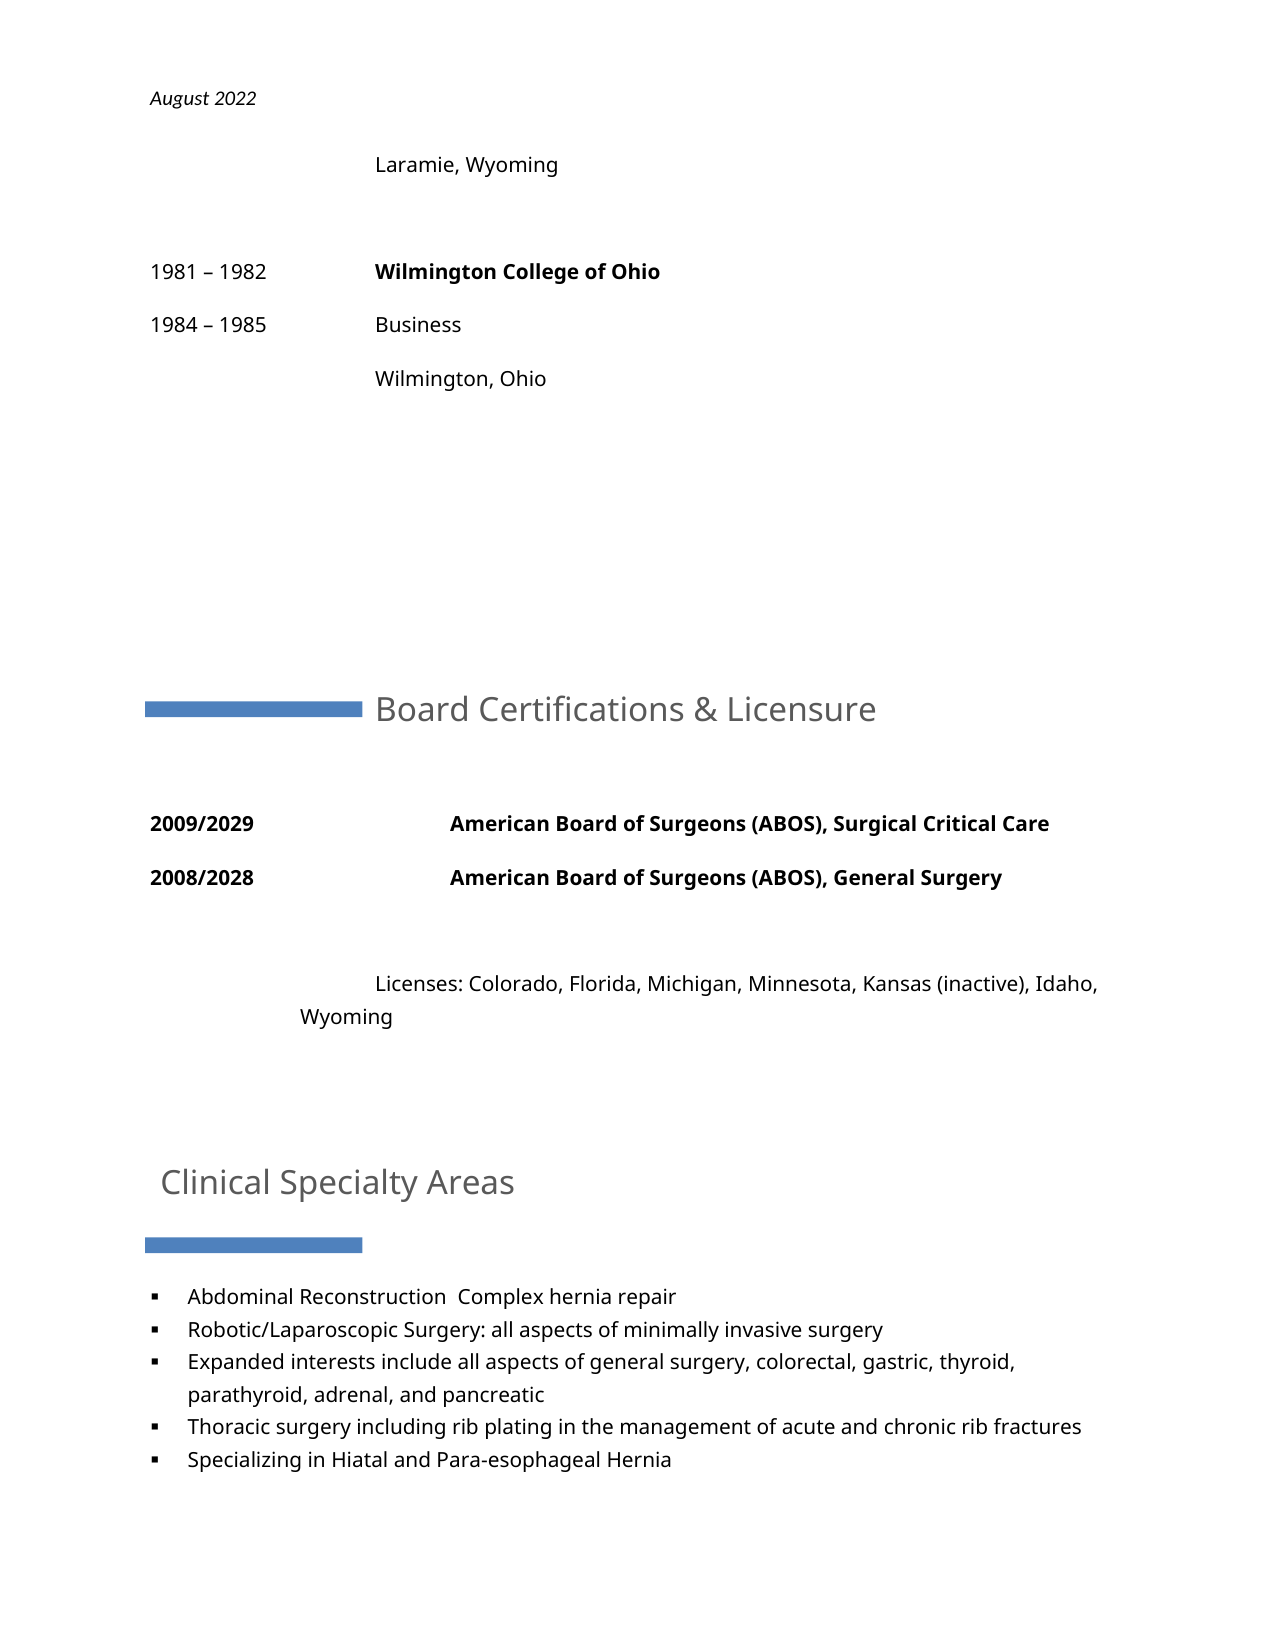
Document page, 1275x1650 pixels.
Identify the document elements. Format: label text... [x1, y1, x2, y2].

list Robotic/Laparoscopic Surgery: all aspects of minimally invasive surgery [150, 1315, 1125, 1343]
text Laramie, Wyoming [150, 150, 1125, 178]
list Thoracic surgery including rib plating in the management of acute and chronic rib fractures [150, 1412, 1125, 1441]
text Wilmington, Ohio [150, 364, 1125, 392]
text Clinical Specialty Areas [150, 1159, 1125, 1204]
text Board Certifications & Licensure [300, 686, 1125, 732]
text 2009/2029 American Board of Surgeons (ABOS), Surgical Critical Care [150, 809, 1125, 838]
text 1984 – 1985 Business [150, 310, 1125, 339]
list Expanded interests include all aspects of general surgery, colorectal, gastric, thyroid, parathyroid, adrenal, and pancreatic [150, 1347, 1125, 1408]
text Licenses: Colorado, Florida, Michigan, Minnesota, Kansas (inactive), Idaho, Wyoming [300, 969, 1125, 1031]
list Specializing in Hiatal and Para-esophageal Hernia [150, 1445, 1125, 1473]
text 1981 – 1982 Wilmington College of Ohio [150, 257, 1125, 285]
text 2008/2028 American Board of Surgeons (ABOS), General Surgery [150, 863, 1125, 891]
list Abdominal Reconstruction Complex hernia repair [150, 1282, 1125, 1311]
